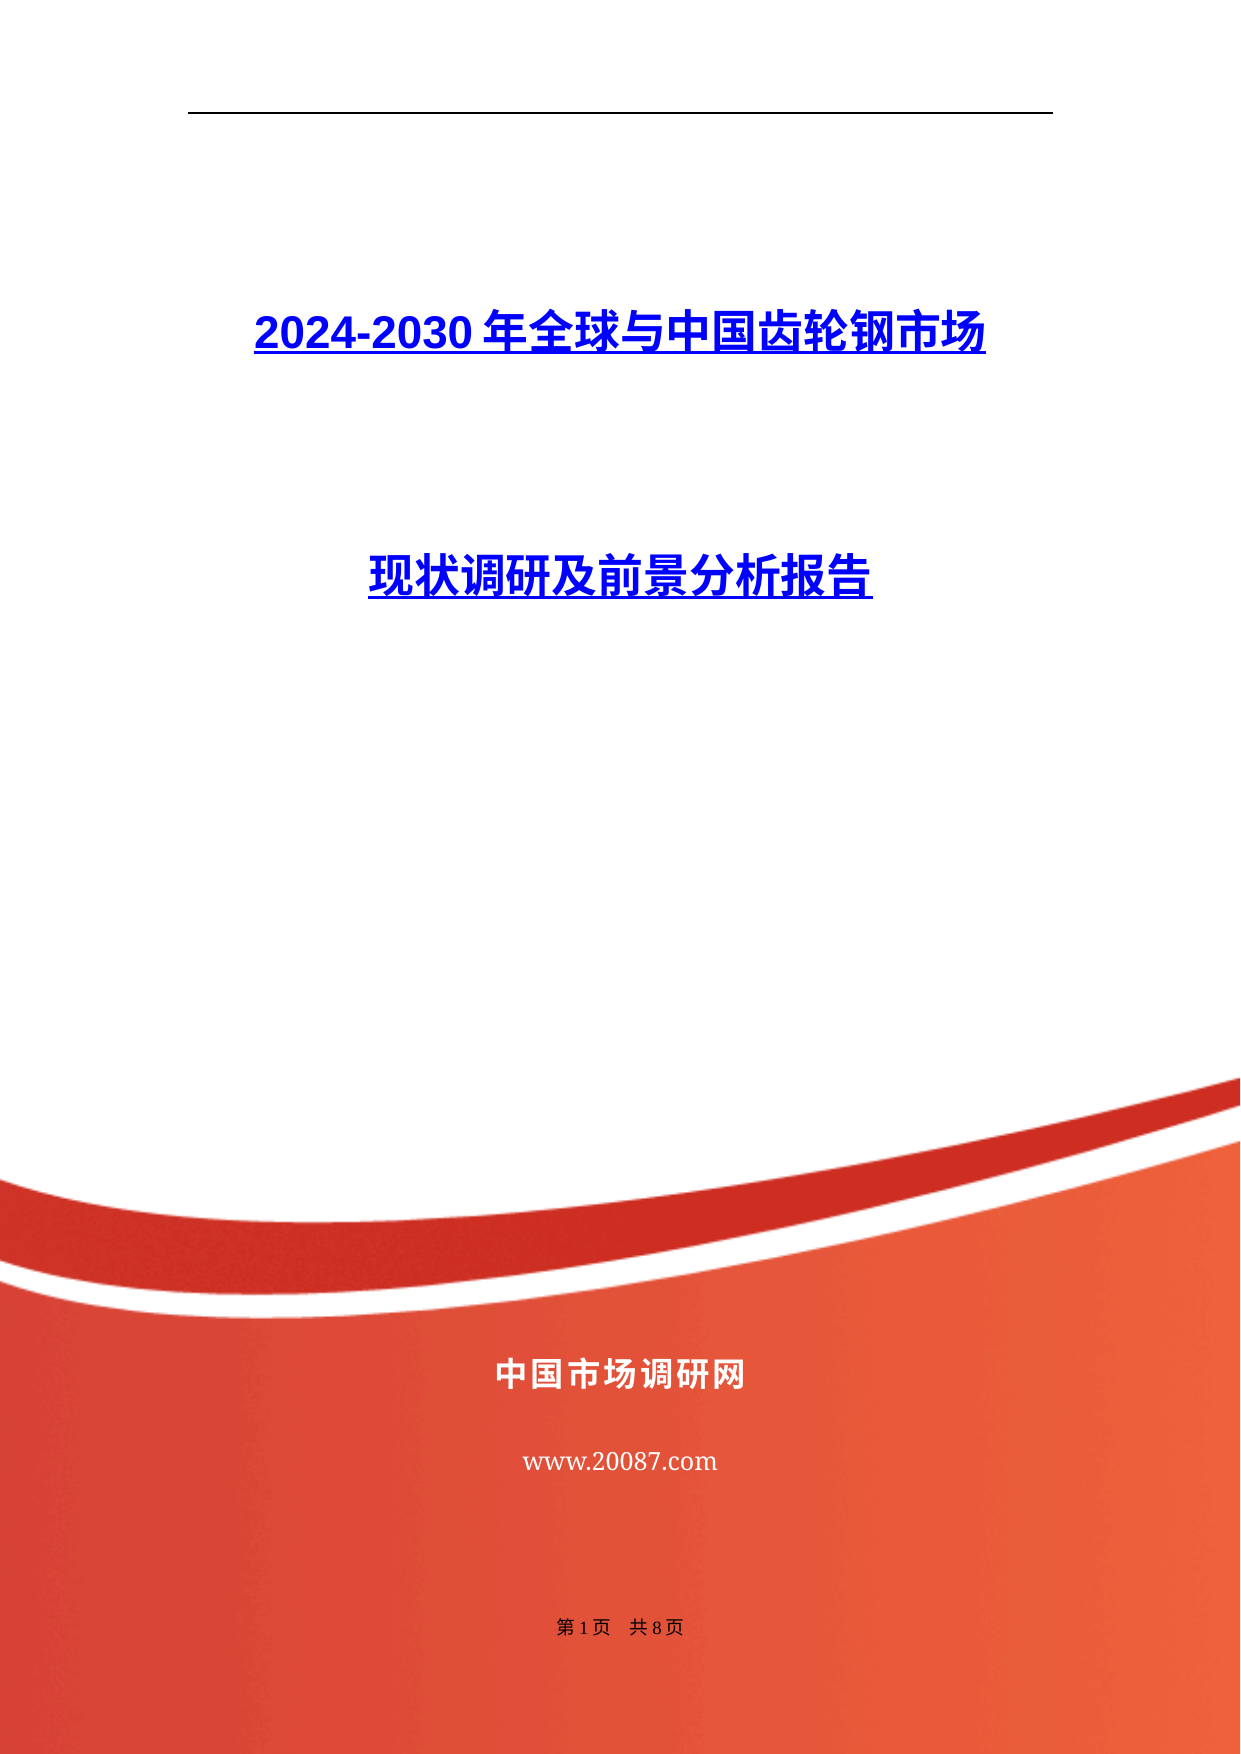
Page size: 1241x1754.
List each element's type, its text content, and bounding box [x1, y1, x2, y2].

picture [0, 1006, 1241, 1754]
table_header 2024-2030年全球与中国齿轮钢市场现状调研及前景分析报告 [188, 207, 1053, 773]
subtitle 中国市场调研网 [187, 1339, 1053, 1404]
text www.20087.com [187, 1428, 1053, 1493]
